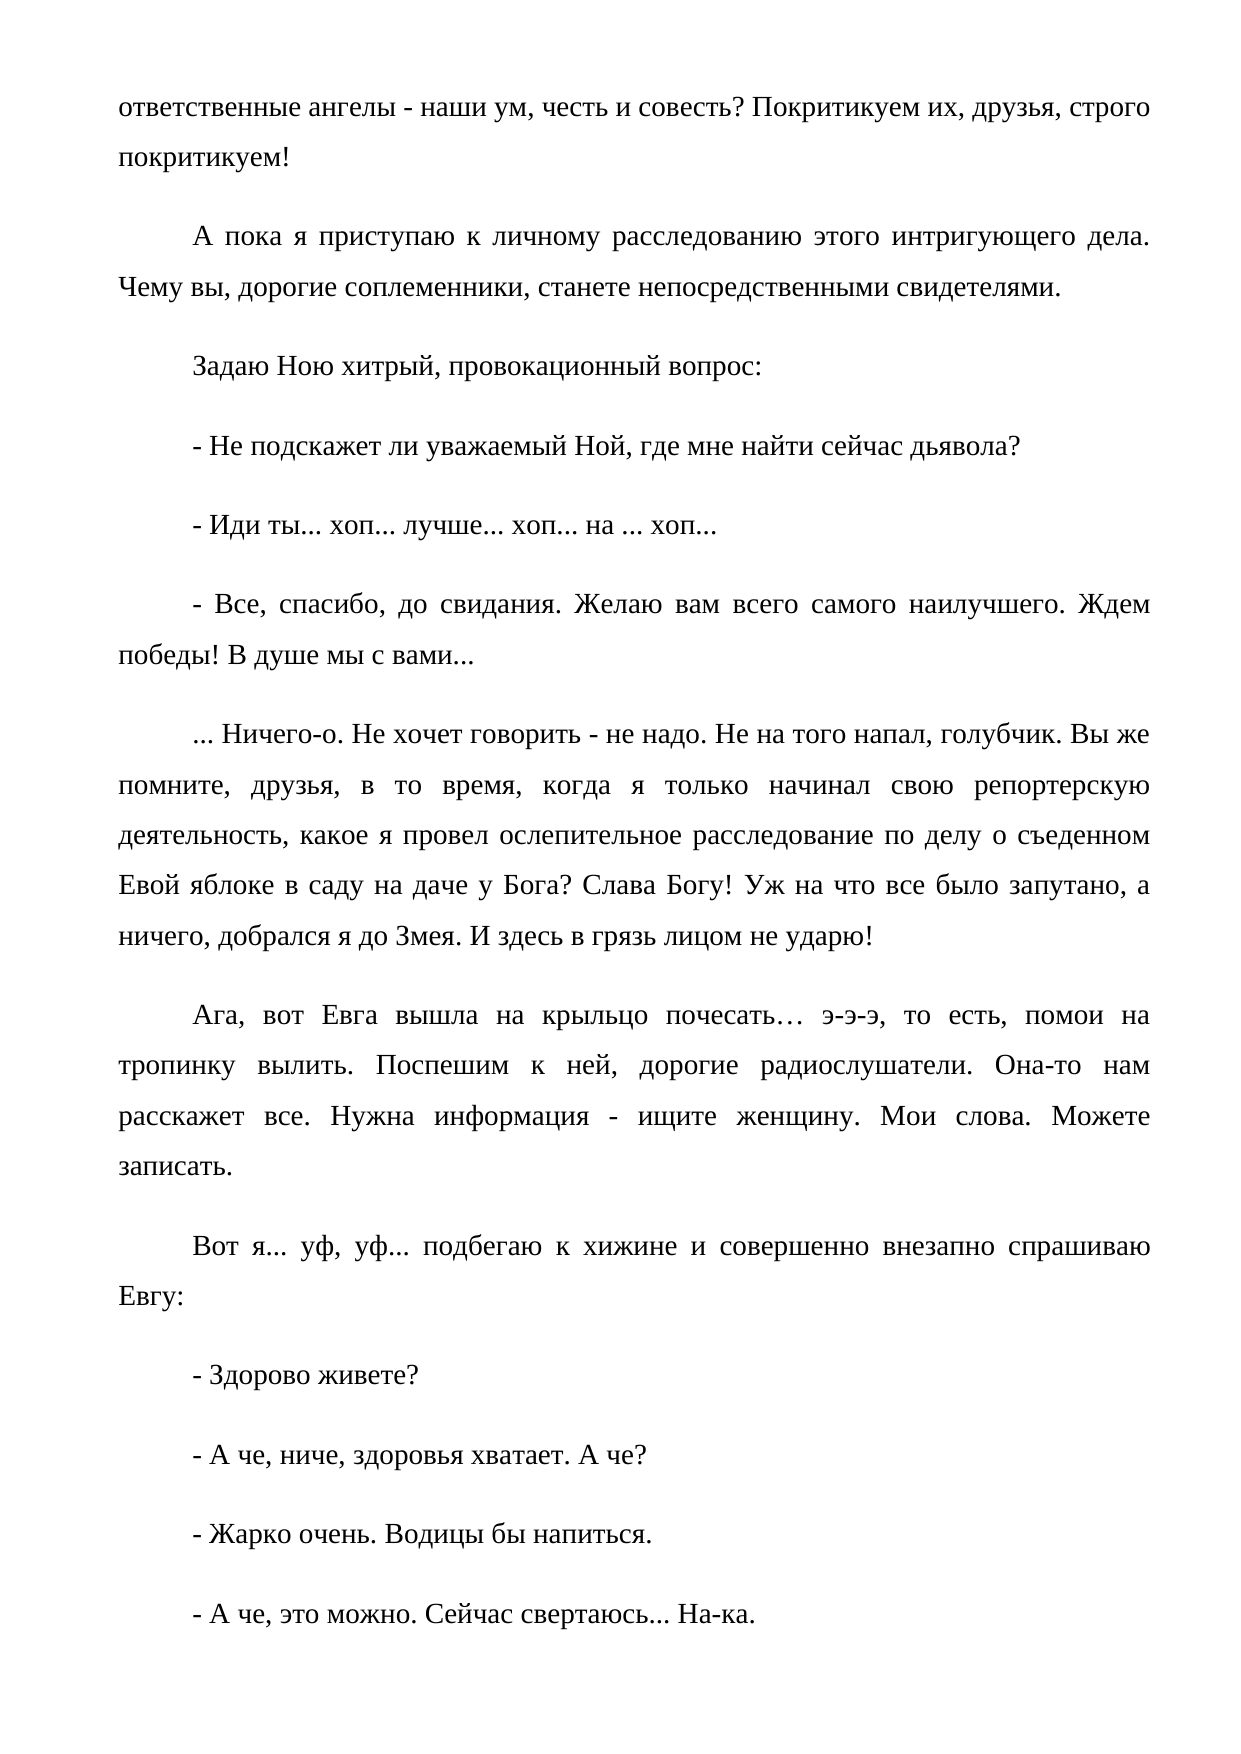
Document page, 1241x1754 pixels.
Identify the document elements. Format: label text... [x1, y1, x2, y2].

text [118, 89, 1152, 172]
text - А че, ниче, здоровья хватает. А че? [118, 1437, 1152, 1470]
text А пока я приступаю к личному расследованию этого интригующего дела. Чему вы, дорогие соплеменники, станете непосредственными свидетелями. [118, 218, 1152, 302]
text - Не подскажет ли уважаемый Ной, где мне найти сейчас дьявола? [118, 428, 1152, 461]
text - Иди ты... хоп... лучше... хоп... на ... хоп... [118, 507, 1152, 541]
text - Все, спасибо, до свидания. Желаю вам всего самого наилучшего. Ждем победы! В душе мы с вами... [118, 587, 1152, 671]
text - А че, это можно. Сейчас свертаюсь... На-ка. [118, 1596, 1152, 1629]
text Ага, вот Евга вышла на крыльцо почесать… э-э-э, то есть, помои на тропинку вылить. Поспешим к ней, дорогие радиослушатели. Она-то нам расскажет все. Нужна информация - ищите женщину. Мои слова. Можете записать. [118, 997, 1152, 1182]
text Задаю Ною хитрый, провокационный вопрос: [118, 348, 1152, 382]
text - Жарко очень. Водицы бы напиться. [118, 1516, 1152, 1550]
text ... Ничего-о. Не хочет говорить - не надо. Не на того напал, голубчик. Вы же помните, друзья, в то время, когда я только начинал свою репортерскую деятельность, какое я провел ослепительное расследование по делу о съеденном Евой яблоке в саду на даче у Бога? Слава Богу! Уж на что все было запутано, а ничего, добрался я до Змея. И здесь в грязь лицом не ударю! [118, 716, 1152, 951]
text Вот я... уф, уф... подбегаю к хижине и совершенно внезапно спрашиваю Евгу: [118, 1228, 1152, 1311]
text - Здорово живете? [118, 1357, 1152, 1391]
